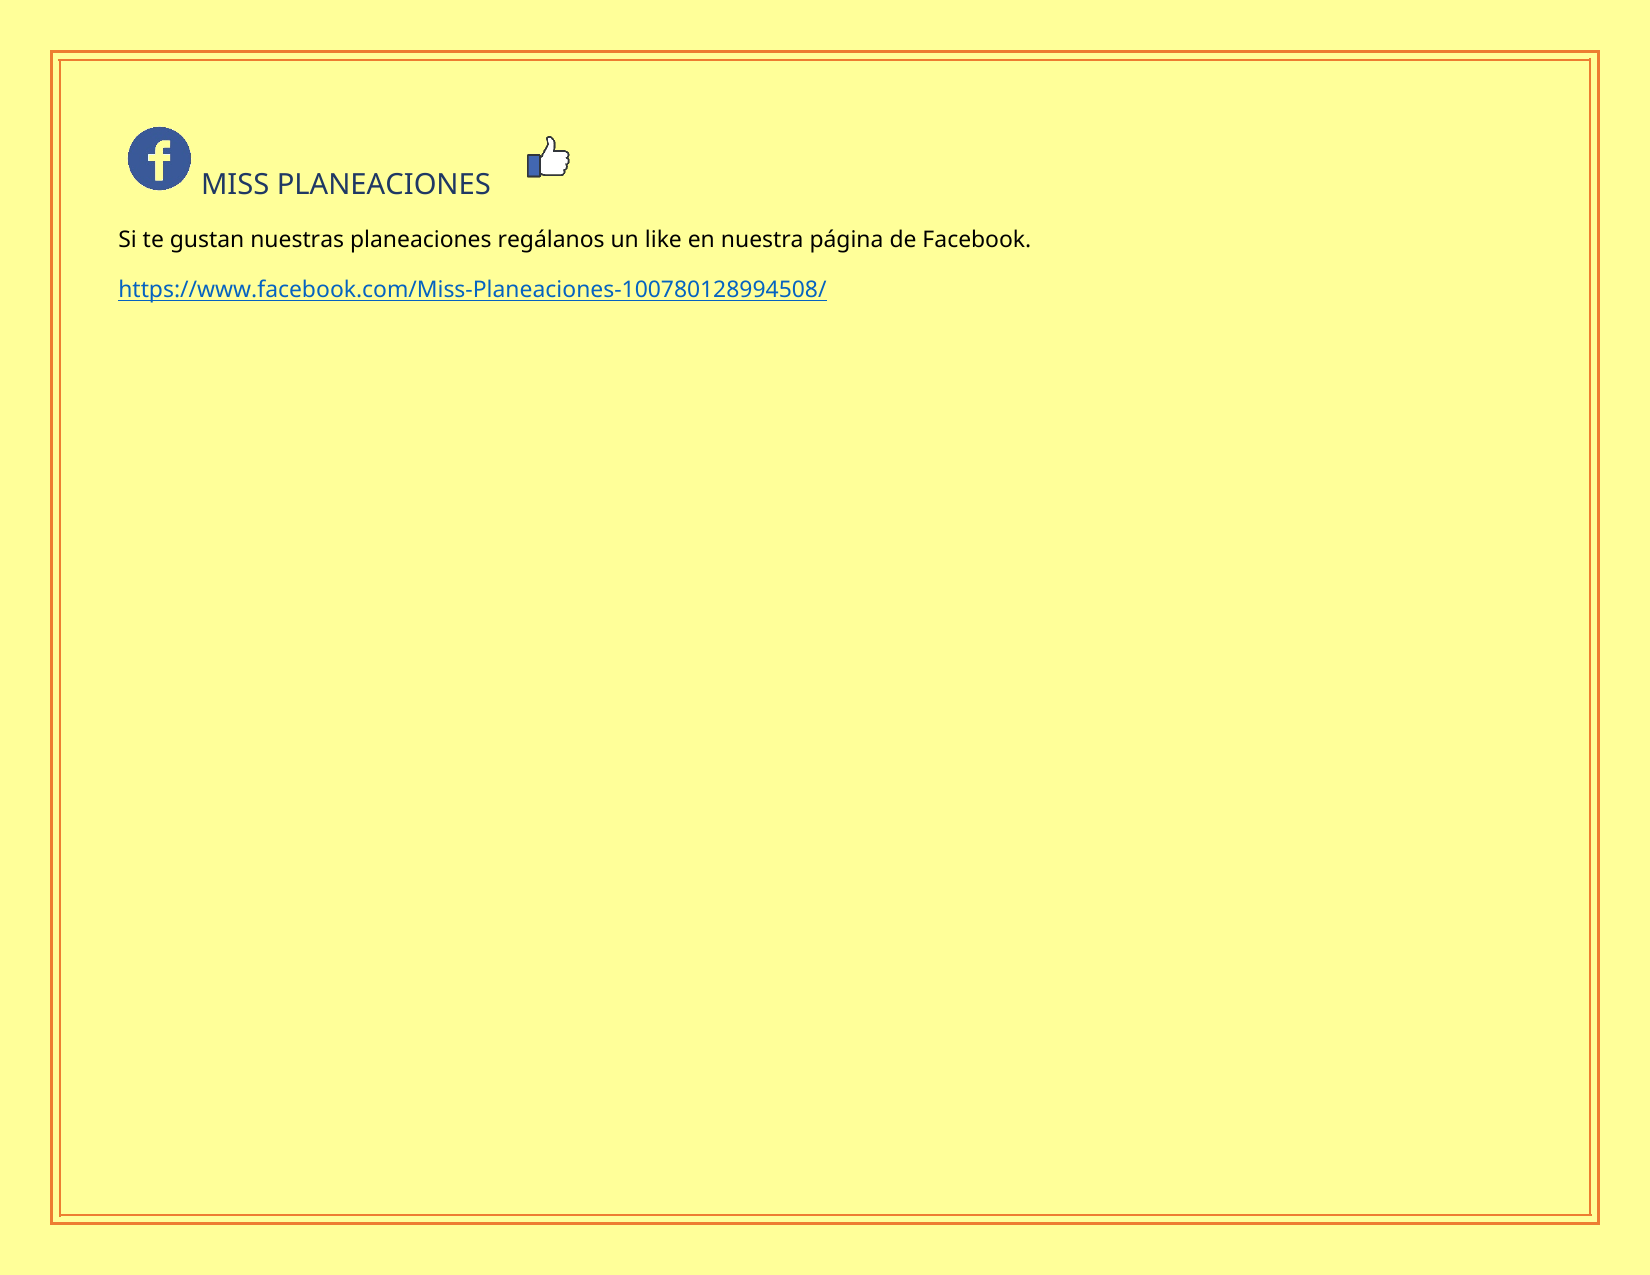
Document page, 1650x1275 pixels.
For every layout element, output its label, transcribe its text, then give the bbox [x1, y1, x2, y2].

text https://www.facebook.com/Miss-Planeaciones-100780128994508/ [118, 273, 1532, 305]
text Si te gustan nuestras planeaciones regálanos un like en nuestra página de Facebook. [118, 223, 1532, 254]
text MISS PLANEACIONES [118, 118, 1532, 203]
picture [498, 118, 598, 195]
picture [118, 122, 201, 195]
